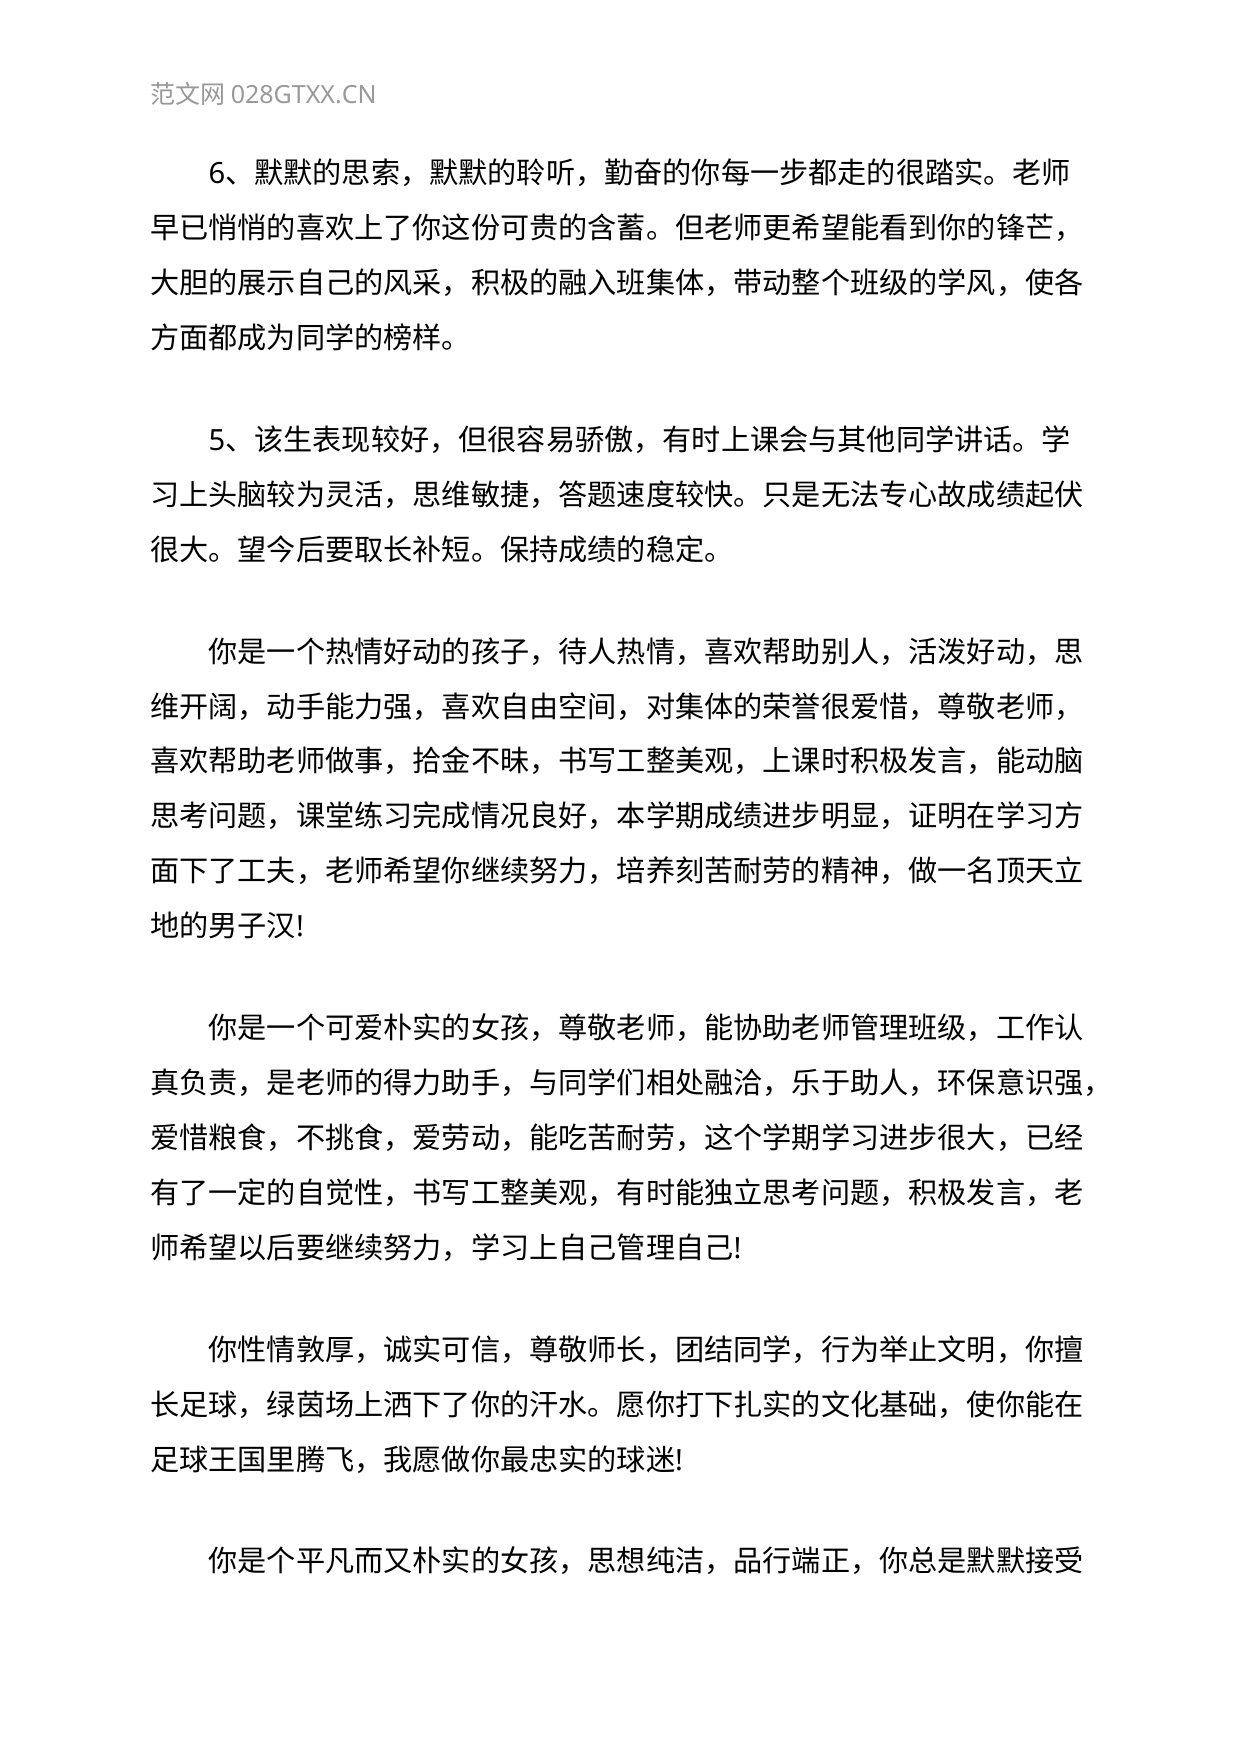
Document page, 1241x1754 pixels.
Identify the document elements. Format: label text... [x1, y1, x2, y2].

text 你性情敦厚，诚实可信，尊敬师长，团结同学，行为举止文明，你擅长足球，绿茵场上洒下了你的汗水。愿你打下扎实的文化基础，使你能在足球王国里腾飞，我愿做你最忠实的球迷! [150, 1326, 1090, 1478]
text 你是一个热情好动的孩子，待人热情，喜欢帮助别人，活泼好动，思维开阔，动手能力强，喜欢自由空间，对集体的荣誉很爱惜，尊敬老师，喜欢帮助老师做事，拾金不昧，书写工整美观，上课时积极发言，能动脑思考问题，课堂练习完成情况良好，本学期成绩进步明显，证明在学习方面下了工夫，老师希望你继续努力，培养刻苦耐劳的精神，做一名顶天立地的男子汉! [150, 628, 1090, 945]
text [150, 1538, 1090, 1580]
text 6、默默的思索，默默的聆听，勤奋的你每一步都走的很踏实。老师早已悄悄的喜欢上了你这份可贵的含蓄。但老师更希望能看到你的锋芒，大胆的展示自己的风采，积极的融入班集体，带动整个班级的学风，使各方面都成为同学的榜样。 [150, 150, 1090, 357]
text 5、该生表现较好，但很容易骄傲，有时上课会与其他同学讲话。学习上头脑较为灵活，思维敏捷，答题速度较快。只是无法专心故成绩起伏很大。望今后要取长补短。保持成绩的稳定。 [150, 417, 1090, 569]
text 你是一个可爱朴实的女孩，尊敬老师，能协助老师管理班级，工作认真负责，是老师的得力助手，与同学们相处融洽，乐于助人，环保意识强，爱惜粮食，不挑食，爱劳动，能吃苦耐劳，这个学期学习进步很大，已经有了一定的自觉性，书写工整美观，有时能独立思考问题，积极发言，老师希望以后要继续努力，学习上自己管理自己! [150, 1005, 1090, 1267]
